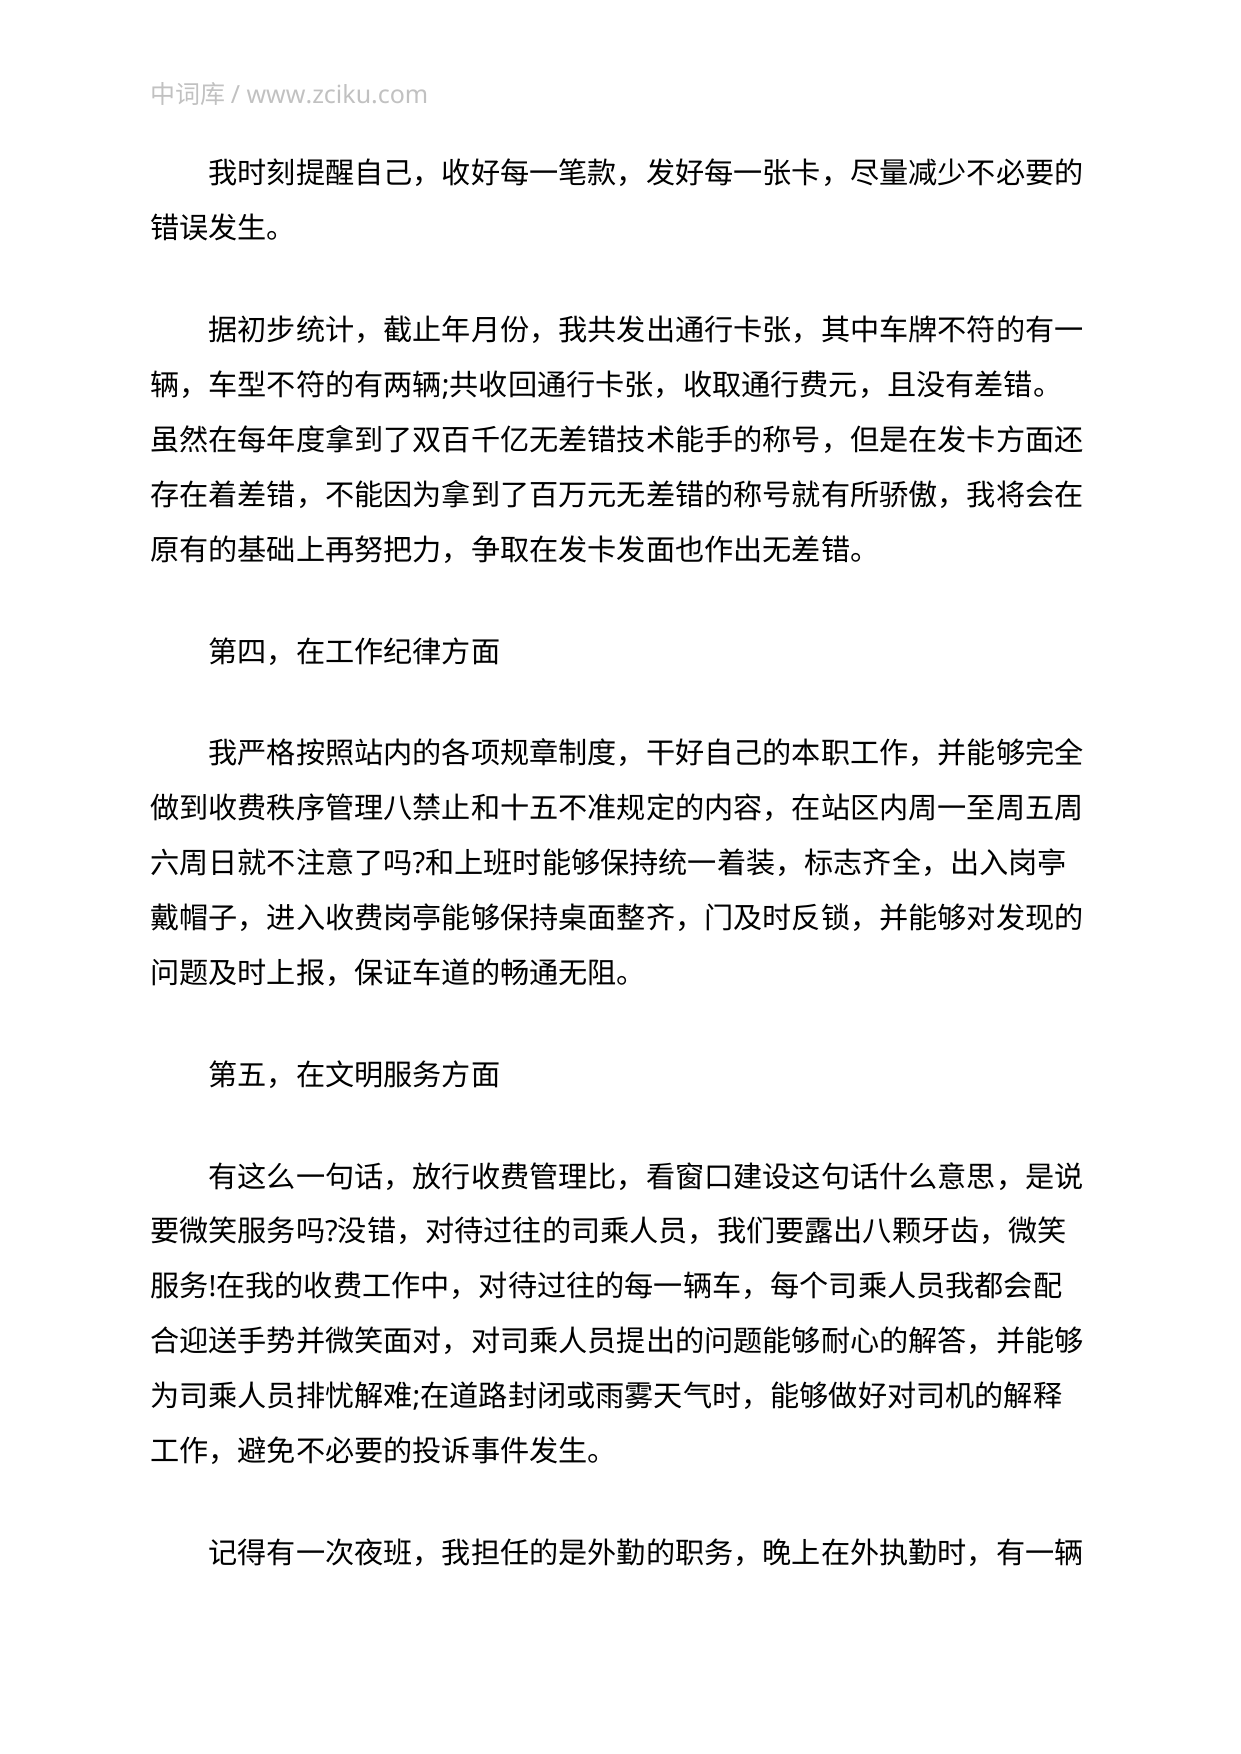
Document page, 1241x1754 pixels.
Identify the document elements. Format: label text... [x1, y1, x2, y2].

text 第四，在工作纪律方面 [150, 628, 1090, 670]
text 我严格按照站内的各项规章制度，干好自己的本职工作，并能够完全做到收费秩序管理八禁止和十五不准规定的内容，在站区内周一至周五周六周日就不注意了吗?和上班时能够保持统一着装，标志齐全，出入岗亭戴帽子，进入收费岗亭能够保持桌面整齐，门及时反锁，并能够对发现的问题及时上报，保证车道的畅通无阻。 [150, 730, 1090, 992]
text 第五，在文明服务方面 [150, 1051, 1090, 1094]
text 有这么一句话，放行收费管理比，看窗口建设这句话什么意思，是说要微笑服务吗?没错，对待过往的司乘人员，我们要露出八颗牙齿，微笑服务!在我的收费工作中，对待过往的每一辆车，每个司乘人员我都会配合迎送手势并微笑面对，对司乘人员提出的问题能够耐心的解答，并能够为司乘人员排忧解难;在道路封闭或雨雾天气时，能够做好对司机的解释工作，避免不必要的投诉事件发生。 [150, 1153, 1090, 1470]
text 据初步统计，截止年月份，我共发出通行卡张，其中车牌不符的有一辆，车型不符的有两辆;共收回通行卡张，收取通行费元，且没有差错。虽然在每年度拿到了双百千亿无差错技术能手的称号，但是在发卡方面还存在着差错，不能因为拿到了百万元无差错的称号就有所骄傲，我将会在原有的基础上再努把力，争取在发卡发面也作出无差错。 [150, 307, 1090, 569]
text 我时刻提醒自己，收好每一笔款，发好每一张卡，尽量减少不必要的错误发生。 [150, 150, 1090, 247]
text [150, 1530, 1090, 1572]
